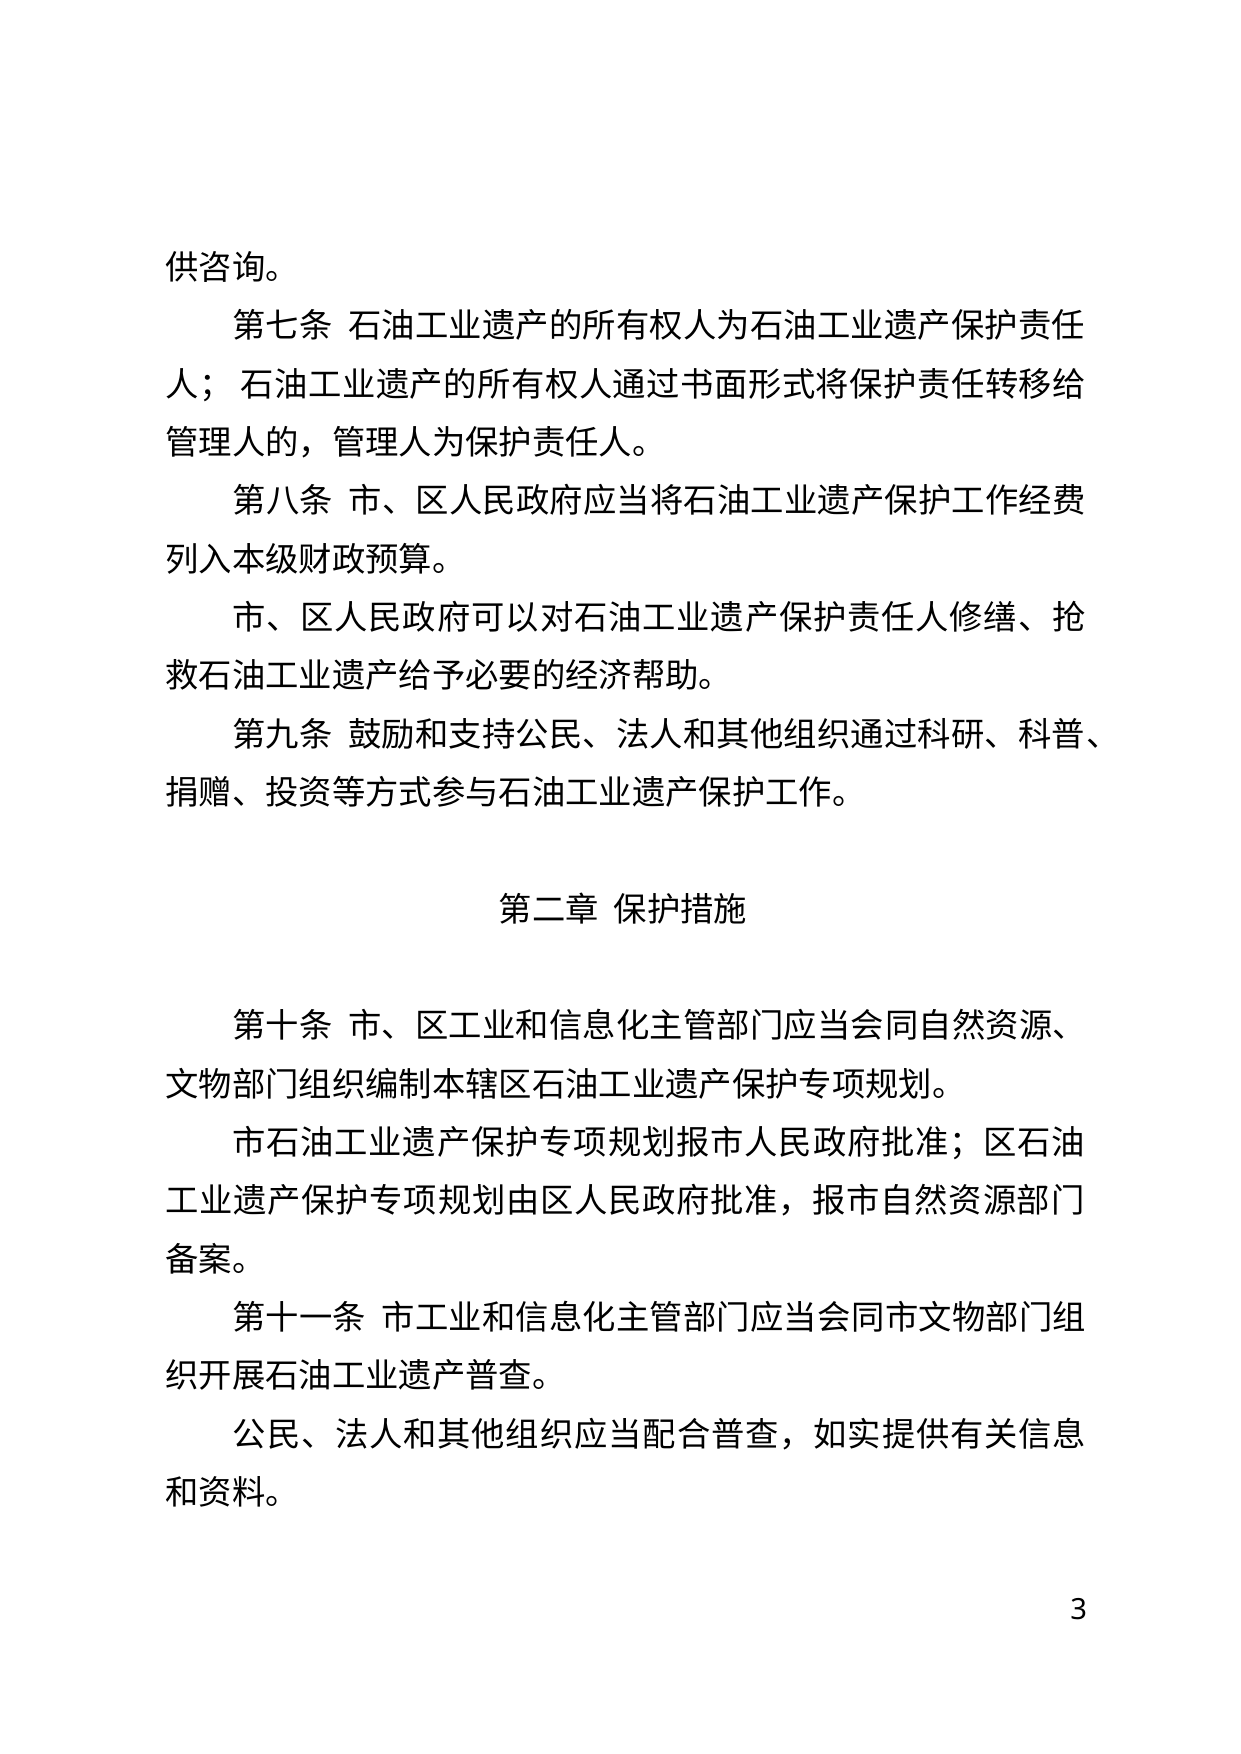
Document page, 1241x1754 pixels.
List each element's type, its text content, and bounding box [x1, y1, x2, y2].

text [165, 233, 1087, 291]
text 第十条 市、区工业和信息化主管部门应当会同自然资源、文物部门组织编制本辖区石油工业遗产保护专项规划。 [165, 991, 1087, 1108]
text 第九条 鼓励和支持公民、法人和其他组织通过科研、科普、捐赠、投资等方式参与石油工业遗产保护工作。 [165, 699, 1087, 816]
text 第十一条 市工业和信息化主管部门应当会同市文物部门组织开展石油工业遗产普查。 [165, 1283, 1087, 1399]
text 第二章 保护措施 [165, 874, 1087, 933]
text 市石油工业遗产保护专项规划报市人民政府批准；区石油工业遗产保护专项规划由区人民政府批准，报市自然资源部门备案。 [165, 1108, 1087, 1283]
text 公民、法人和其他组织应当配合普查，如实提供有关信息和资料。 [165, 1399, 1087, 1516]
text 市、区人民政府可以对石油工业遗产保护责任人修缮、抢救石油工业遗产给予必要的经济帮助。 [165, 583, 1087, 699]
text 第七条 石油工业遗产的所有权人为石油工业遗产保护责任人； 石油工业遗产的所有权人通过书面形式将保护责任转移给管理人的，管理人为保护责任人。 [165, 291, 1087, 466]
text 第八条 市、区人民政府应当将石油工业遗产保护工作经费列入本级财政预算。 [165, 466, 1087, 583]
